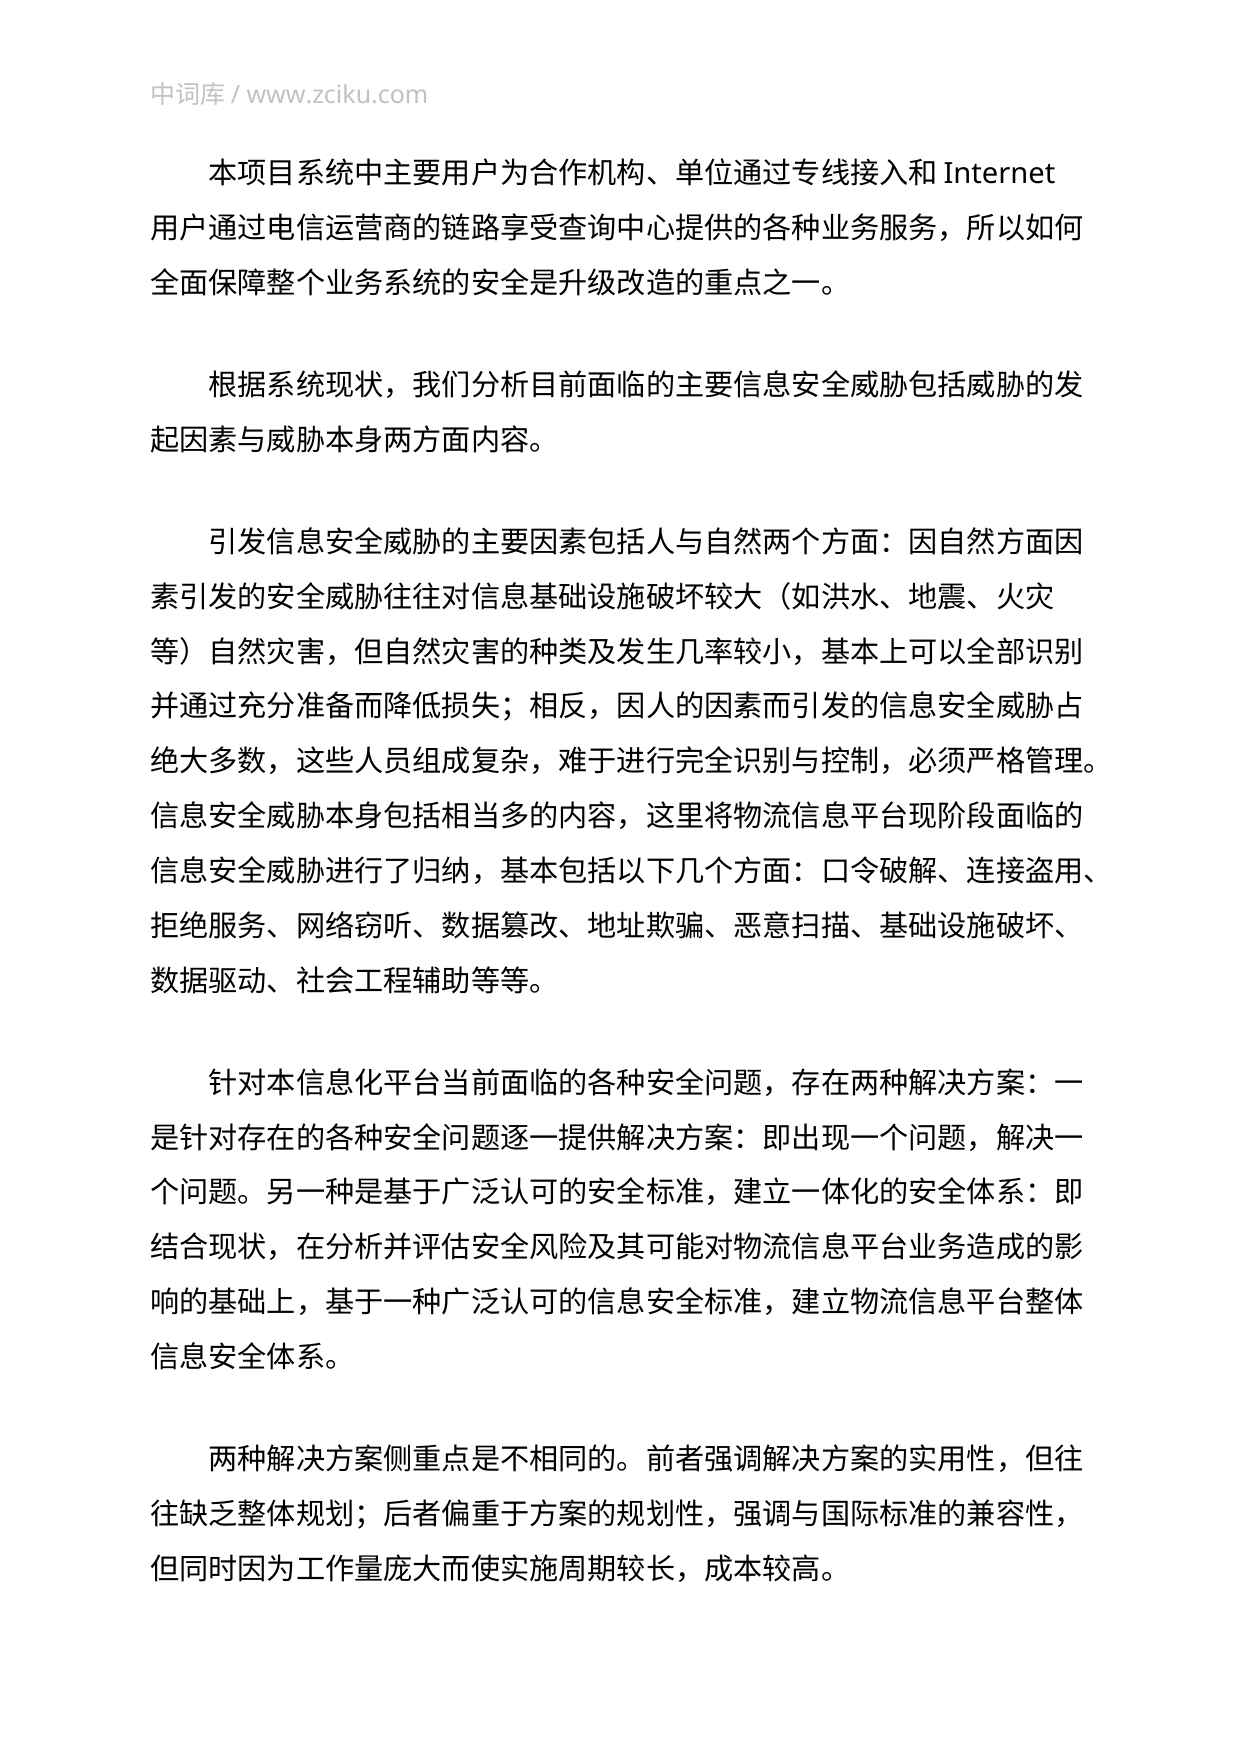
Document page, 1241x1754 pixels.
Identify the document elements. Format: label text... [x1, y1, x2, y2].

text 本项目系统中主要用户为合作机构、单位通过专线接入和Internet用户通过电信运营商的链路享受查询中心提供的各种业务服务，所以如何全面保障整个业务系统的安全是升级改造的重点之一。 [150, 150, 1090, 302]
text 根据系统现状，我们分析目前面临的主要信息安全威胁包括威胁的发起因素与威胁本身两方面内容。 [150, 362, 1090, 459]
text 引发信息安全威胁的主要因素包括人与自然两个方面：因自然方面因素引发的安全威胁往往对信息基础设施破坏较大（如洪水、地震、火灾等）自然灾害，但自然灾害的种类及发生几率较小，基本上可以全部识别并通过充分准备而降低损失；相反，因人的因素而引发的信息安全威胁占绝大多数，这些人员组成复杂，难于进行完全识别与控制，必须严格管理。信息安全威胁本身包括相当多的内容，这里将物流信息平台现阶段面临的信息安全威胁进行了归纳，基本包括以下几个方面：口令破解、连接盗用、拒绝服务、网络窃听、数据篡改、地址欺骗、恶意扫描、基础设施破坏、数据驱动、社会工程辅助等等。 [150, 518, 1090, 1000]
text 针对本信息化平台当前面临的各种安全问题，存在两种解决方案：一是针对存在的各种安全问题逐一提供解决方案：即出现一个问题，解决一个问题。另一种是基于广泛认可的安全标准，建立一体化的安全体系：即结合现状，在分析并评估安全风险及其可能对物流信息平台业务造成的影响的基础上，基于一种广泛认可的信息安全标准，建立物流信息平台整体信息安全体系。 [150, 1059, 1090, 1376]
text 两种解决方案侧重点是不相同的。前者强调解决方案的实用性，但往往缺乏整体规划；后者偏重于方案的规划性，强调与国际标准的兼容性，但同时因为工作量庞大而使实施周期较长，成本较高。 [150, 1436, 1090, 1588]
